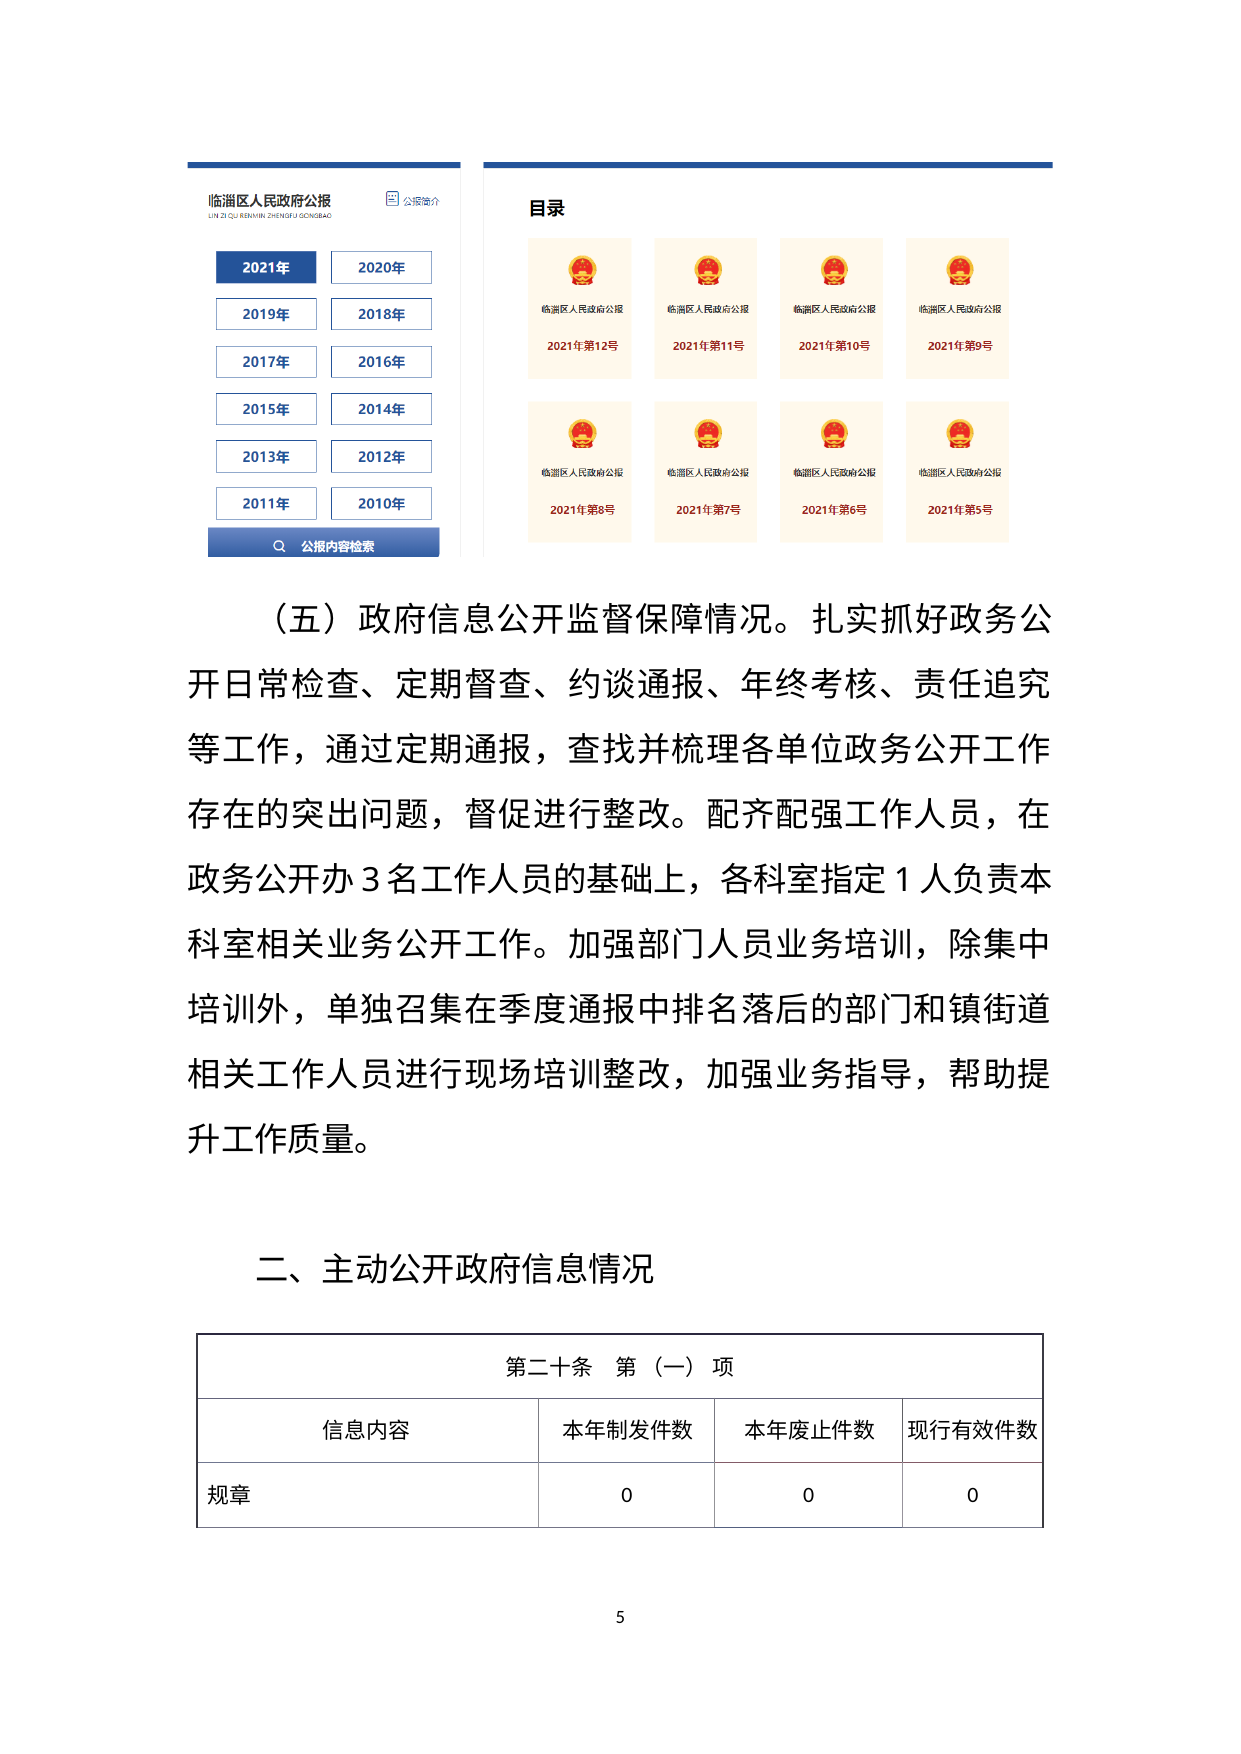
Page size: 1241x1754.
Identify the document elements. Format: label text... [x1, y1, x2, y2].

table_cell 本年制发件数 [539, 1399, 714, 1462]
picture [187, 162, 1053, 557]
table_header 第二十条 第 （一） 项 [198, 1335, 1042, 1398]
table_cell 0 [715, 1463, 902, 1527]
table_cell 本年废止件数 [715, 1399, 902, 1462]
table_cell 现行有效件数 [903, 1399, 1042, 1462]
table_cell 0 [539, 1463, 714, 1527]
table_cell 信息内容 [198, 1399, 538, 1462]
text 二、主动公开政府信息情况 [187, 1234, 1053, 1299]
text （五）政府信息公开监督保障情况。扎实抓好政务公开日常检查、定期督查、约谈通报、年终考核、责任追究等工作，通过定期通报，查找并梳理各单位政务公开工作存在的突出问题，督促进行整改。配齐配强工作人员，在政务公开办3名工作人员的基础上，各科室指定1人负责本科室相关业务公开工作。加强部门人员业务培训，除集中培训外，单独召集在季度通报中排名落后的部门和镇街道相关工作人员进行现场培训整改，加强业务指导，帮助提升工作质量。 [187, 584, 1053, 1169]
table_cell 0 [903, 1463, 1042, 1527]
table_cell 规章 [198, 1463, 538, 1527]
